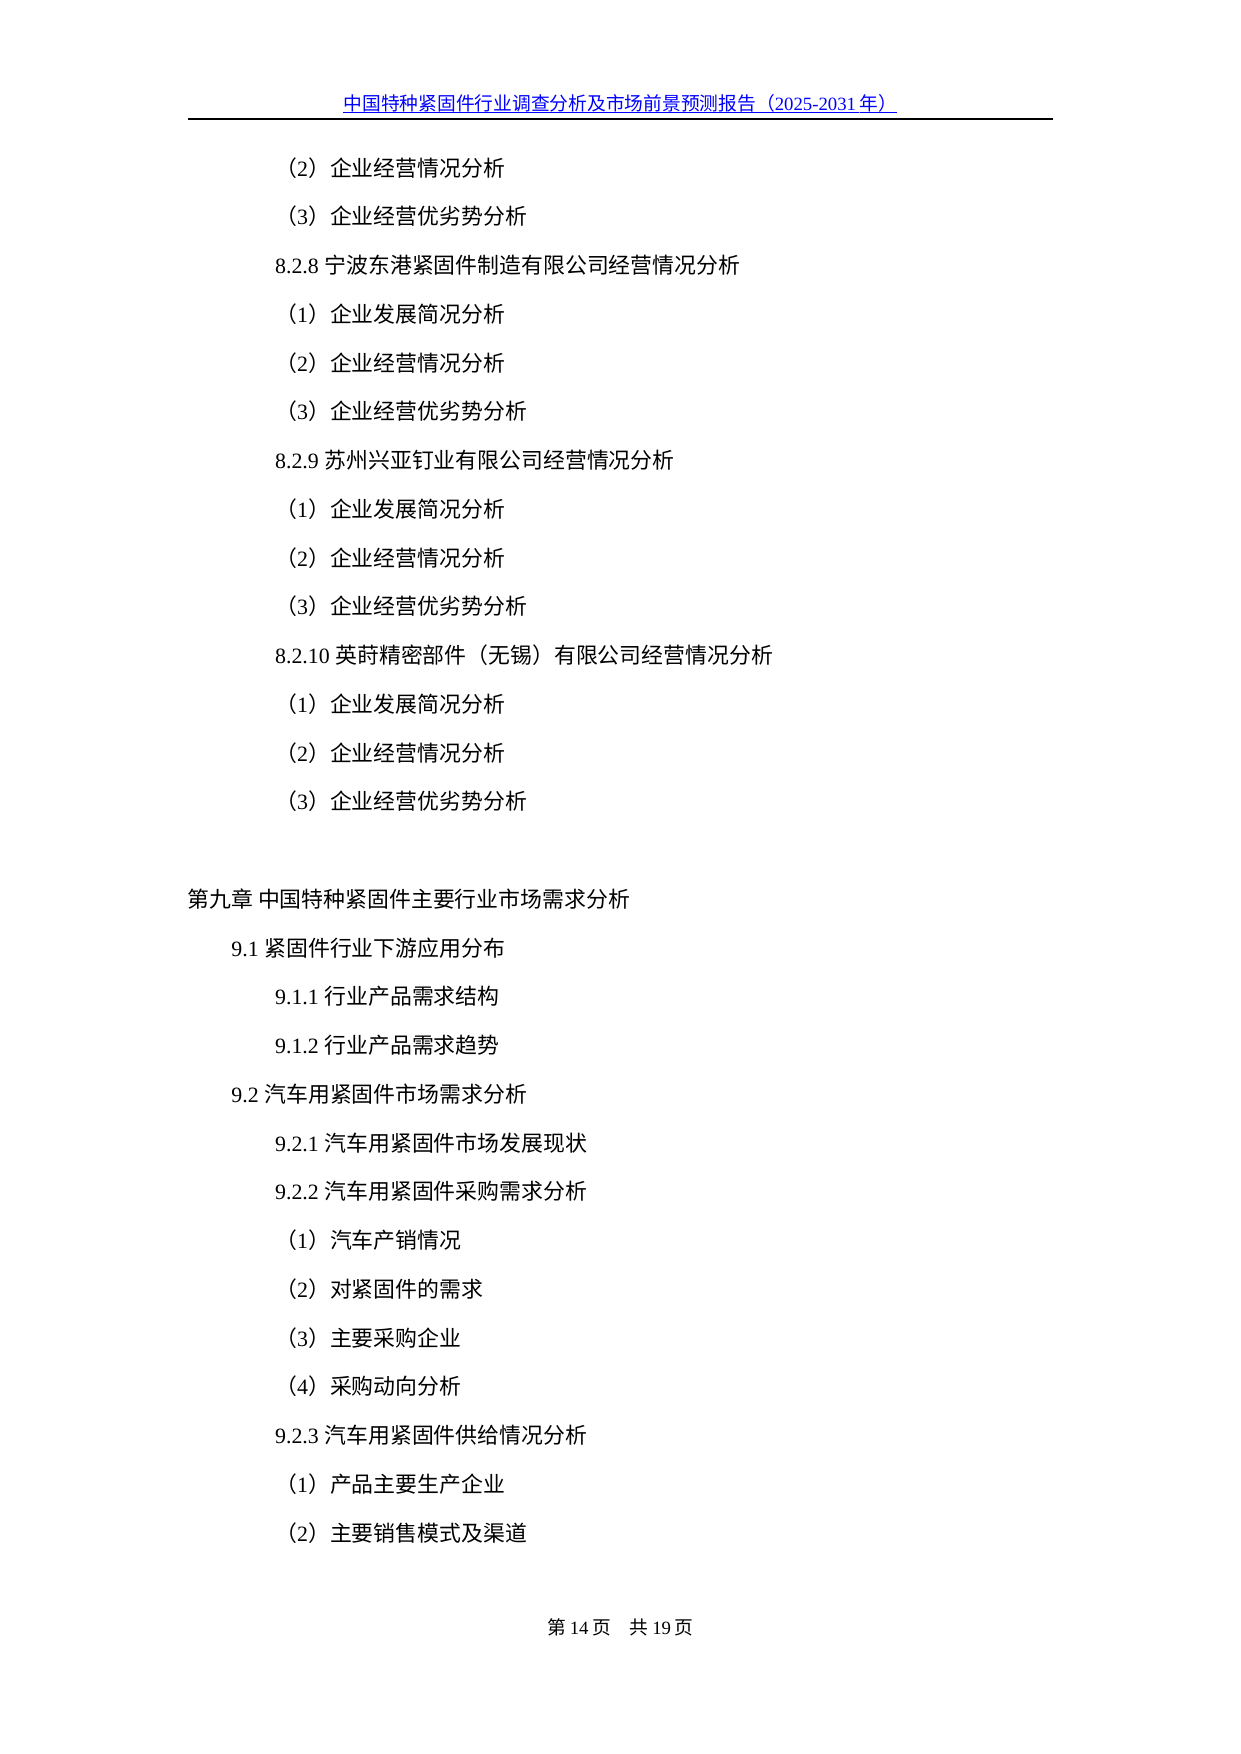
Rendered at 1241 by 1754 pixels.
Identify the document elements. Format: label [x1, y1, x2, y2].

text [187, 150, 1053, 1548]
